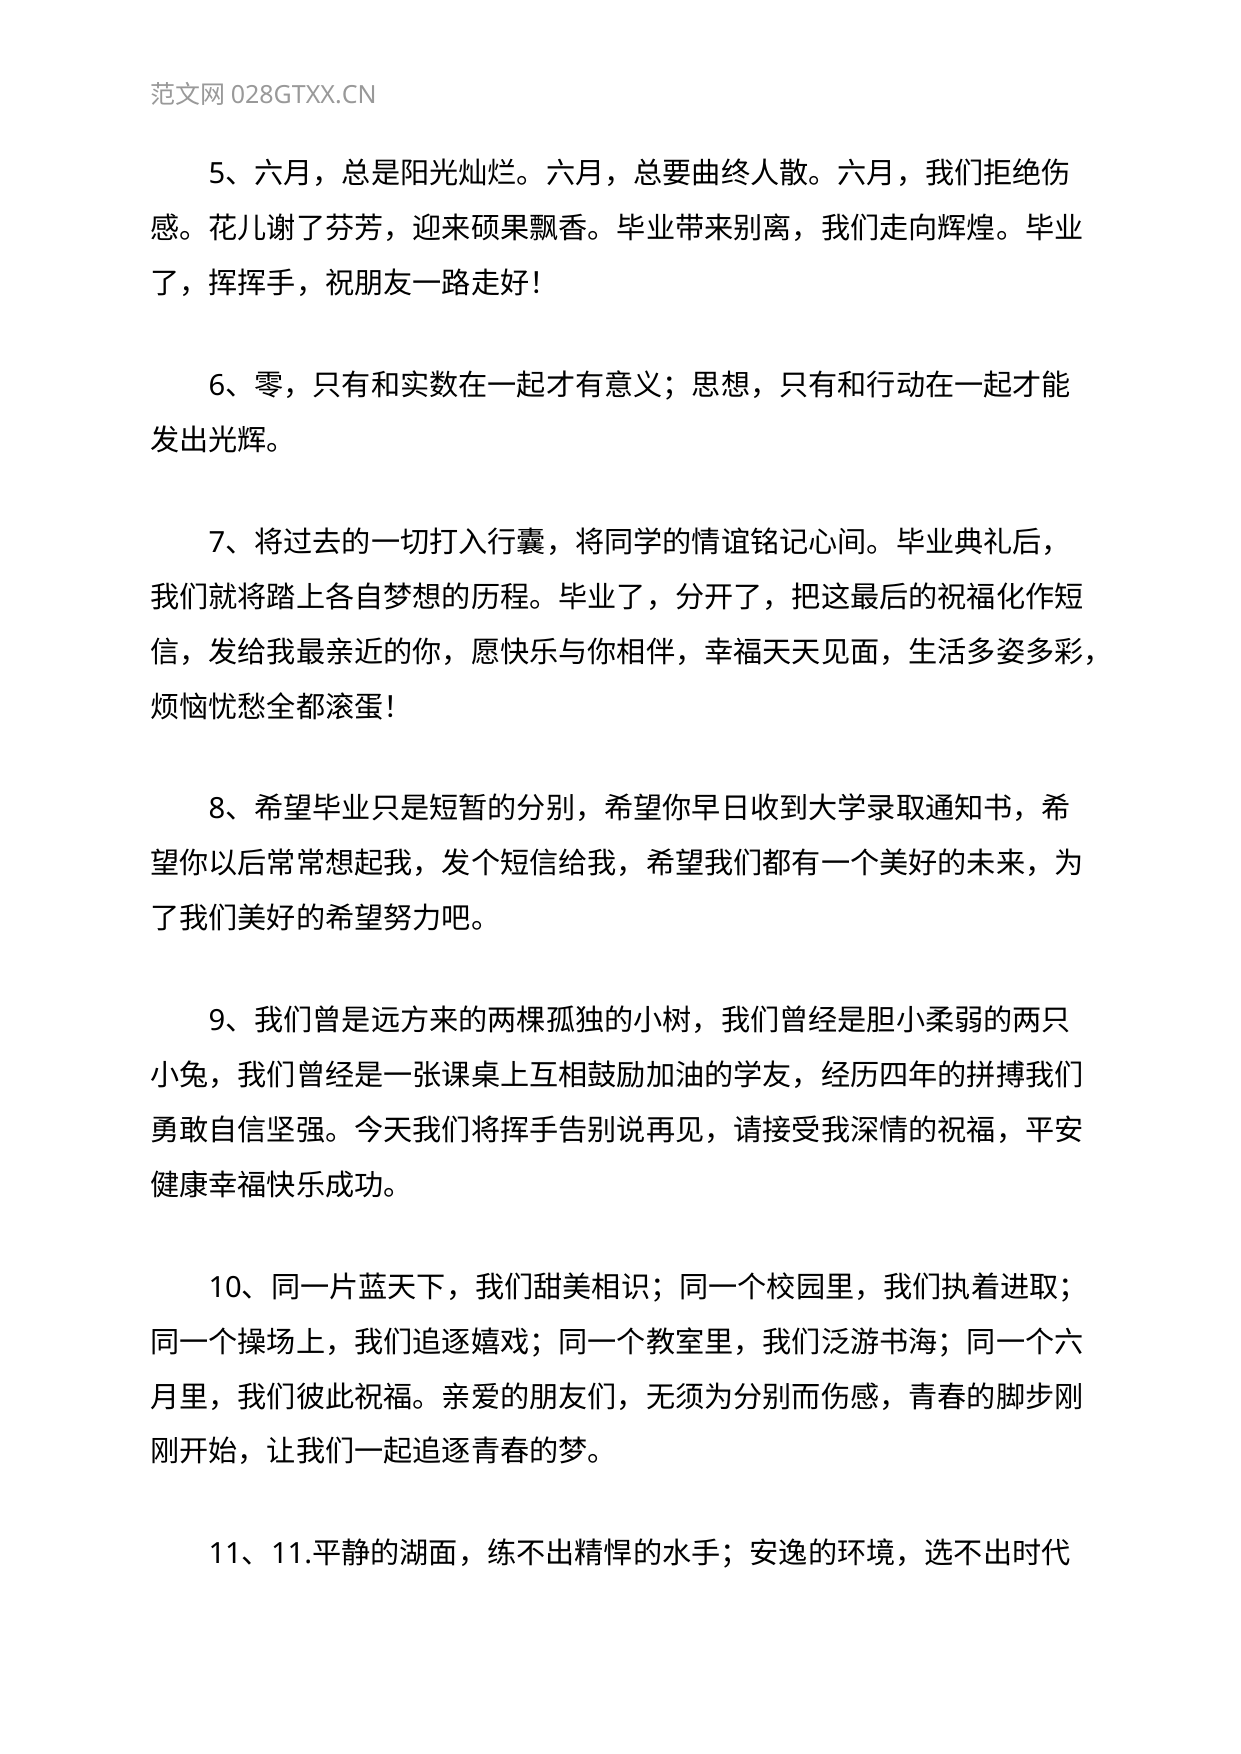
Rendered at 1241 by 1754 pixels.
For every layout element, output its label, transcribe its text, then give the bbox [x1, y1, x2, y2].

text 6、零，只有和实数在一起才有意义；思想，只有和行动在一起才能发出光辉。 [150, 362, 1090, 459]
text 7、将过去的一切打入行囊，将同学的情谊铭记心间。毕业典礼后，我们就将踏上各自梦想的历程。毕业了，分开了，把这最后的祝福化作短信，发给我最亲近的你，愿快乐与你相伴，幸福天天见面，生活多姿多彩，烦恼忧愁全都滚蛋！ [150, 518, 1090, 726]
text 10、同一片蓝天下，我们甜美相识；同一个校园里，我们执着进取；同一个操场上，我们追逐嬉戏；同一个教室里，我们泛游书海；同一个六月里，我们彼此祝福。亲爱的朋友们，无须为分别而伤感，青春的脚步刚刚开始，让我们一起追逐青春的梦。 [150, 1263, 1090, 1470]
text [150, 1530, 1090, 1572]
text 9、我们曾是远方来的两棵孤独的小树，我们曾经是胆小柔弱的两只小兔，我们曾经是一张课桌上互相鼓励加油的学友，经历四年的拼搏我们勇敢自信坚强。今天我们将挥手告别说再见，请接受我深情的祝福，平安健康幸福快乐成功。 [150, 997, 1090, 1204]
text 5、六月，总是阳光灿烂。六月，总要曲终人散。六月，我们拒绝伤感。花儿谢了芬芳，迎来硕果飘香。毕业带来别离，我们走向辉煌。毕业了，挥挥手，祝朋友一路走好！ [150, 150, 1090, 302]
text 8、希望毕业只是短暂的分别，希望你早日收到大学录取通知书，希望你以后常常想起我，发个短信给我，希望我们都有一个美好的未来，为了我们美好的希望努力吧。 [150, 785, 1090, 937]
